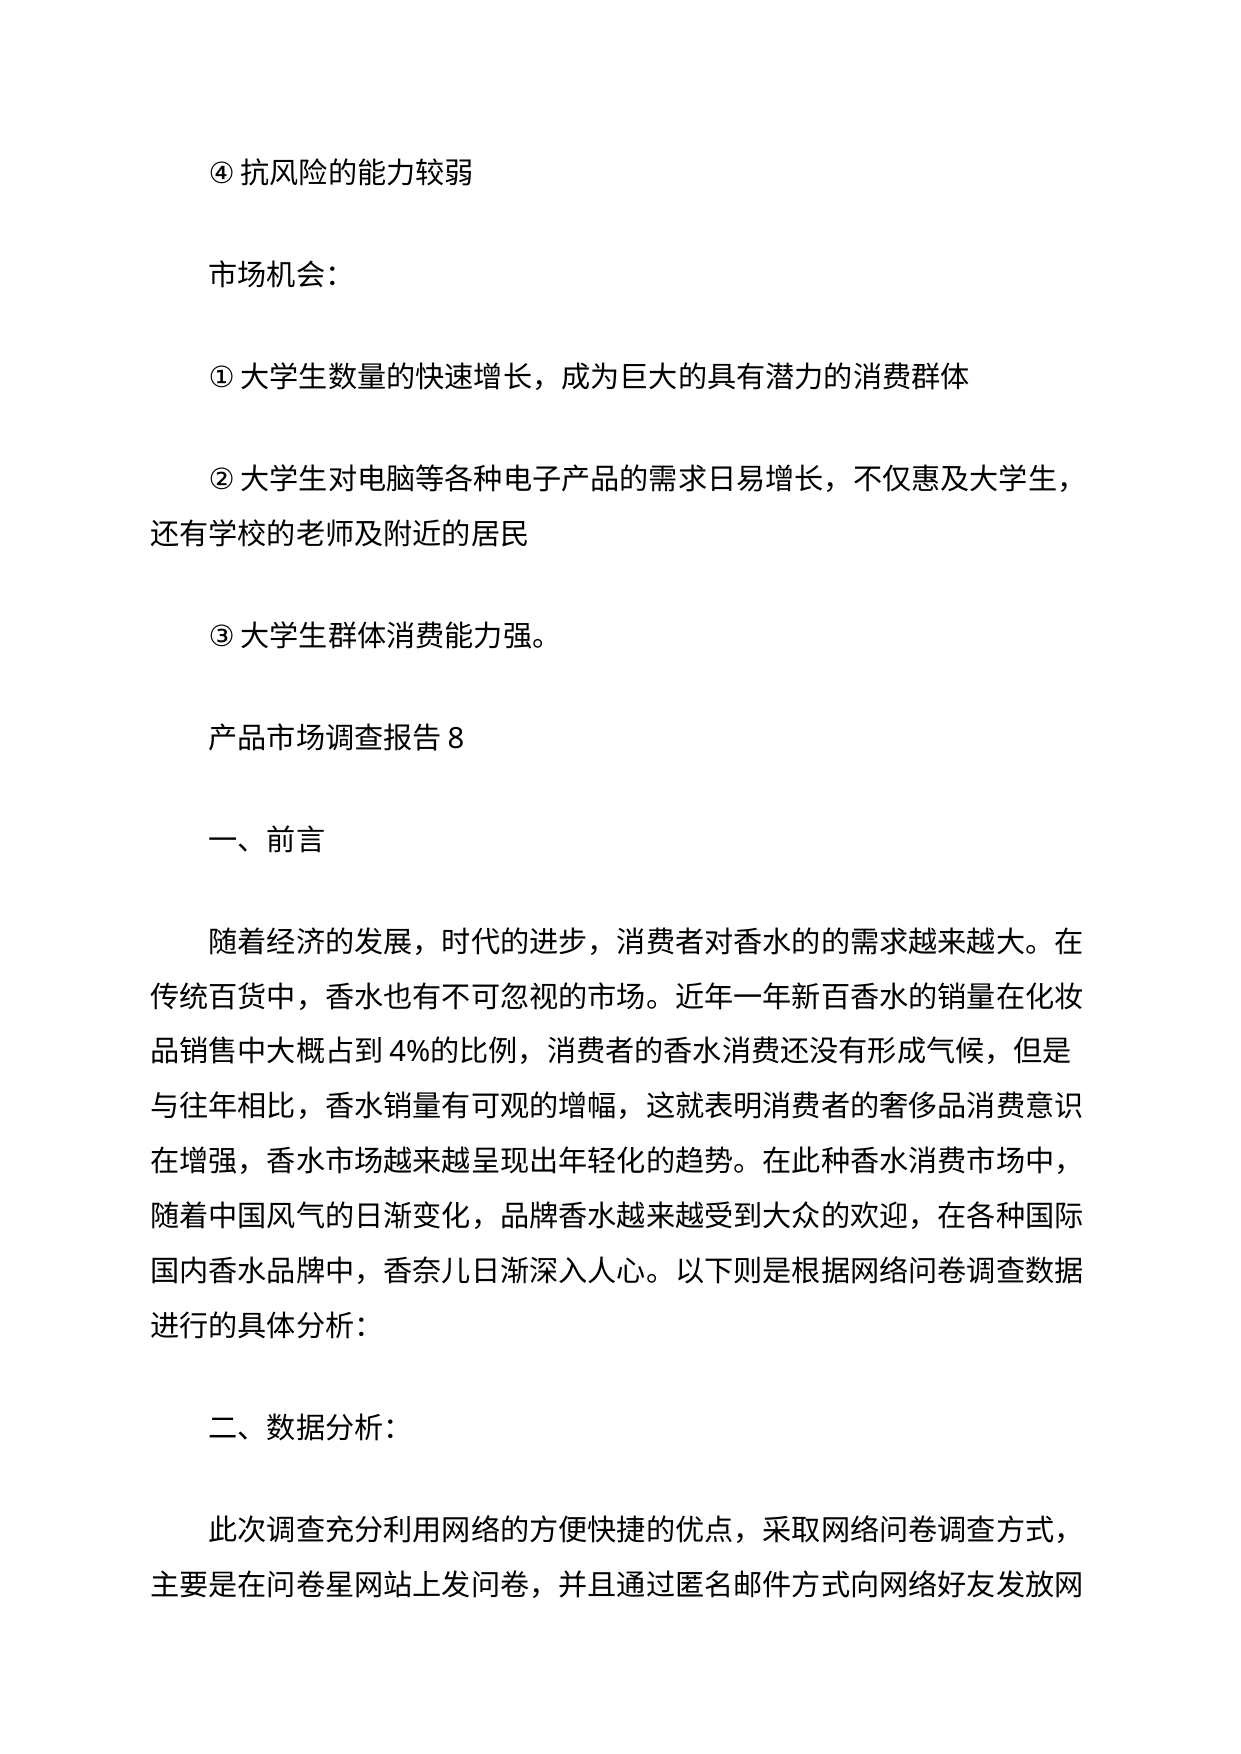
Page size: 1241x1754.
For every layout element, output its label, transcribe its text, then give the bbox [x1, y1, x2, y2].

text ③大学生群体消费能力强。 [150, 612, 1090, 655]
text 市场机会： [150, 252, 1090, 294]
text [150, 1506, 1090, 1603]
text ①大学生数量的快速增长，成为巨大的具有潜力的消费群体 [150, 354, 1090, 396]
text 一、前言 [150, 816, 1090, 859]
text 随着经济的发展，时代的进步，消费者对香水的的需求越来越大。在传统百货中，香水也有不可忽视的市场。近年一年新百香水的销量在化妆品销售中大概占到4%的比例，消费者的香水消费还没有形成气候，但是与往年相比，香水销量有可观的增幅，这就表明消费者的奢侈品消费意识在增强，香水市场越来越呈现出年轻化的趋势。在此种香水消费市场中，随着中国风气的日渐变化，品牌香水越来越受到大众的欢迎，在各种国际国内香水品牌中，香奈儿日渐深入人心。以下则是根据网络问卷调查数据进行的具体分析： [150, 918, 1090, 1345]
text ④抗风险的能力较弱 [150, 150, 1090, 192]
text 二、数据分析： [150, 1404, 1090, 1447]
text 产品市场调查报告8 [150, 714, 1090, 757]
text ②大学生对电脑等各种电子产品的需求日易增长，不仅惠及大学生，还有学校的老师及附近的居民 [150, 456, 1090, 553]
